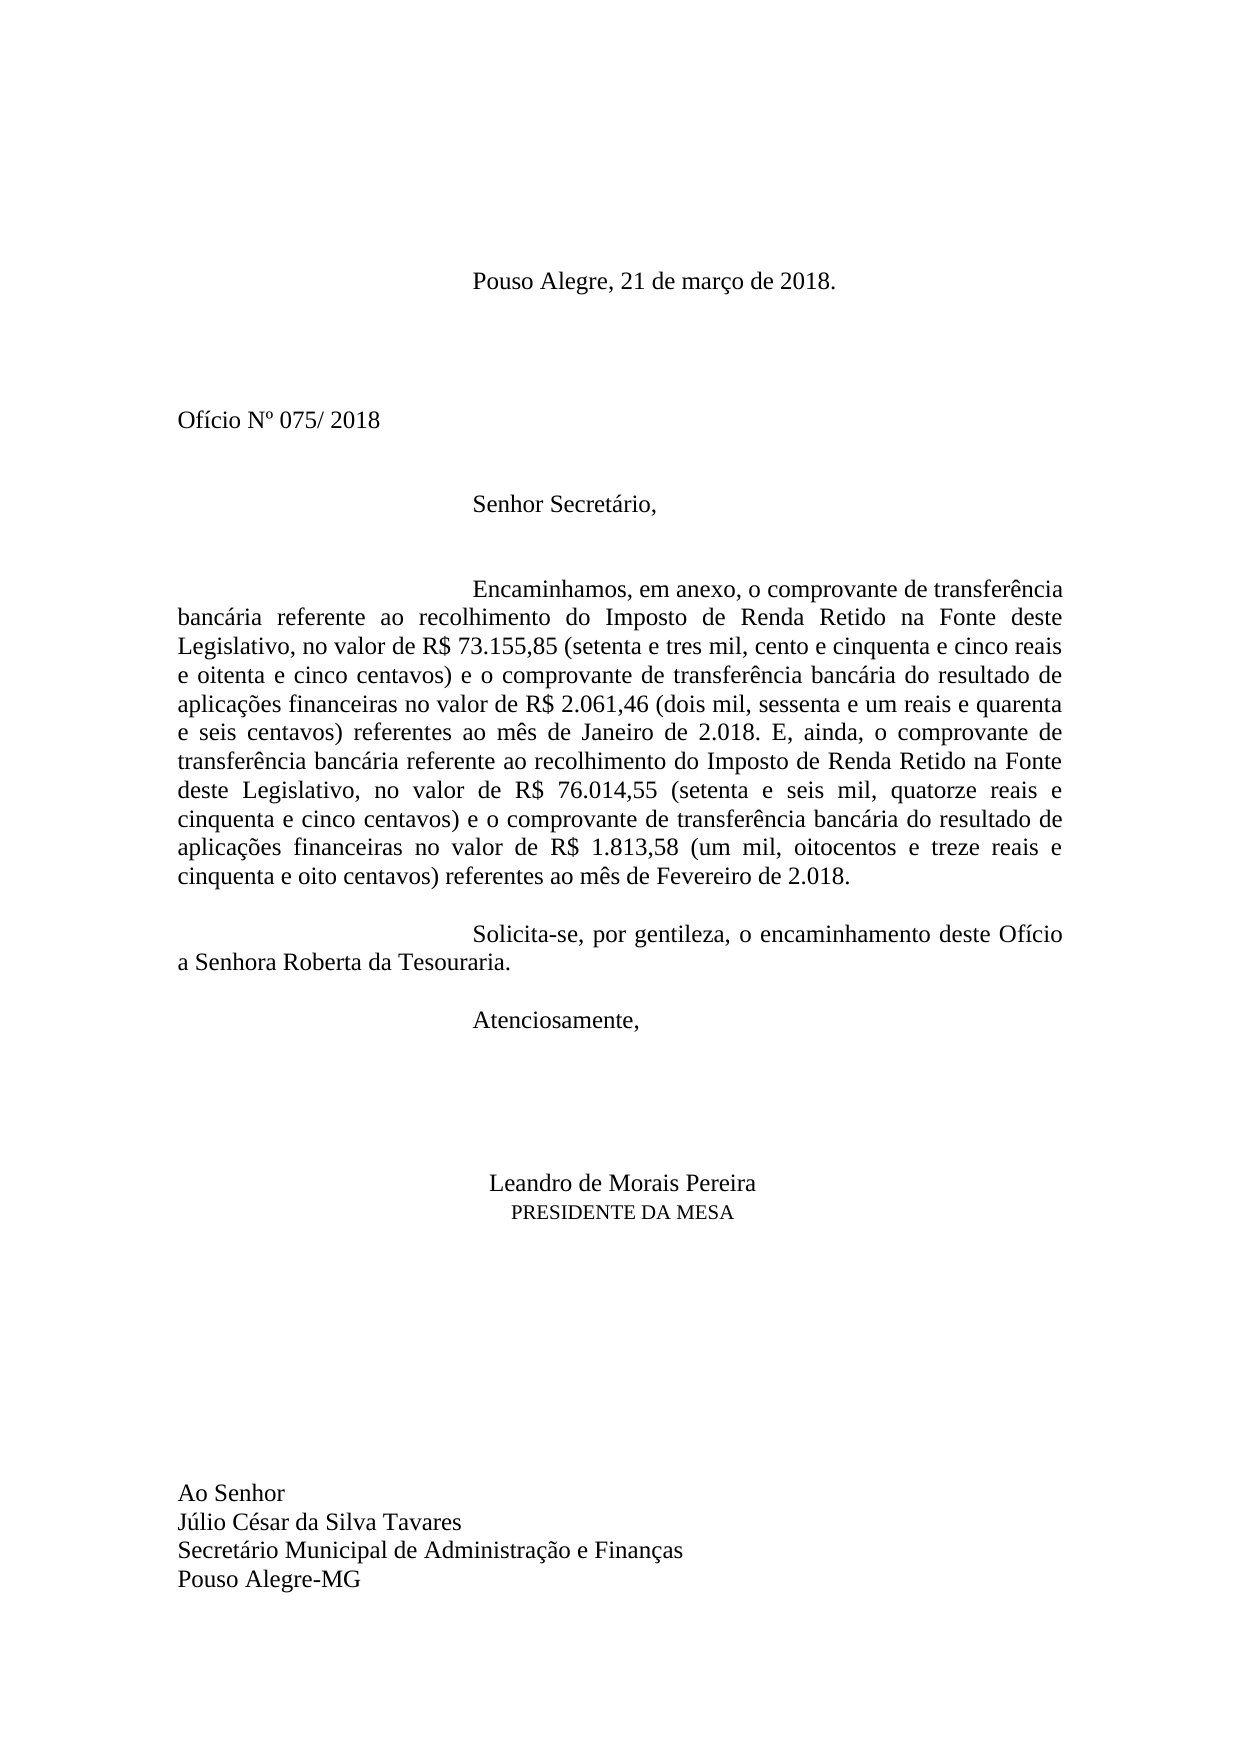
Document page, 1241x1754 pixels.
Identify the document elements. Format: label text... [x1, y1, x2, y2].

text Secretário Municipal de Administração e Finanças [177, 1535, 1063, 1564]
text Senhor Secretário, [472, 489, 1063, 518]
text Ao Senhor [177, 1478, 1063, 1507]
text Ofício Nº 075/ 2018 [177, 405, 1063, 434]
text Atenciosamente, [472, 1005, 1063, 1034]
text Encaminhamos, em anexo, o comprovante de transferência bancária referente ao recolhimento do Imposto de Renda Retido na Fonte deste Legislativo, no valor de R$ 73.155,85 (setenta e tres mil, cento e cinquenta e cinco reais e oitenta e cinco centavos) e o comprovante de transferência bancária do resultado de aplicações financeiras no valor de R$ 2.061,46 (dois mil, sessenta e um reais e quarenta e seis centavos) referentes ao mês de Janeiro de 2.018. E, ainda, o comprovante de transferência bancária referente ao recolhimento do Imposto de Renda Retido na Fonte deste Legislativo, no valor de R$ 76.014,55 (setenta e seis mil, quatorze reais e cinquenta e cinco centavos) e o comprovante de transferência bancária do resultado de aplicações financeiras no valor de R$ 1.813,58 (um mil, oitocentos e treze reais e cinquenta e oito centavos) referentes ao mês de Fevereiro de 2.018. [177, 574, 1063, 890]
table_header Leandro de Morais Pereira [177, 1169, 1068, 1200]
text Júlio César da Silva Tavares [177, 1507, 1063, 1535]
text Solicita-se, por gentileza, o encaminhamento deste Ofício a Senhora Roberta da Tesouraria. [177, 919, 1063, 976]
table_cell PRESIDENTE DA MESA [177, 1200, 1068, 1226]
text Pouso Alegre-MG [177, 1564, 1063, 1593]
text Pouso Alegre, 21 de março de 2018. [472, 266, 945, 294]
